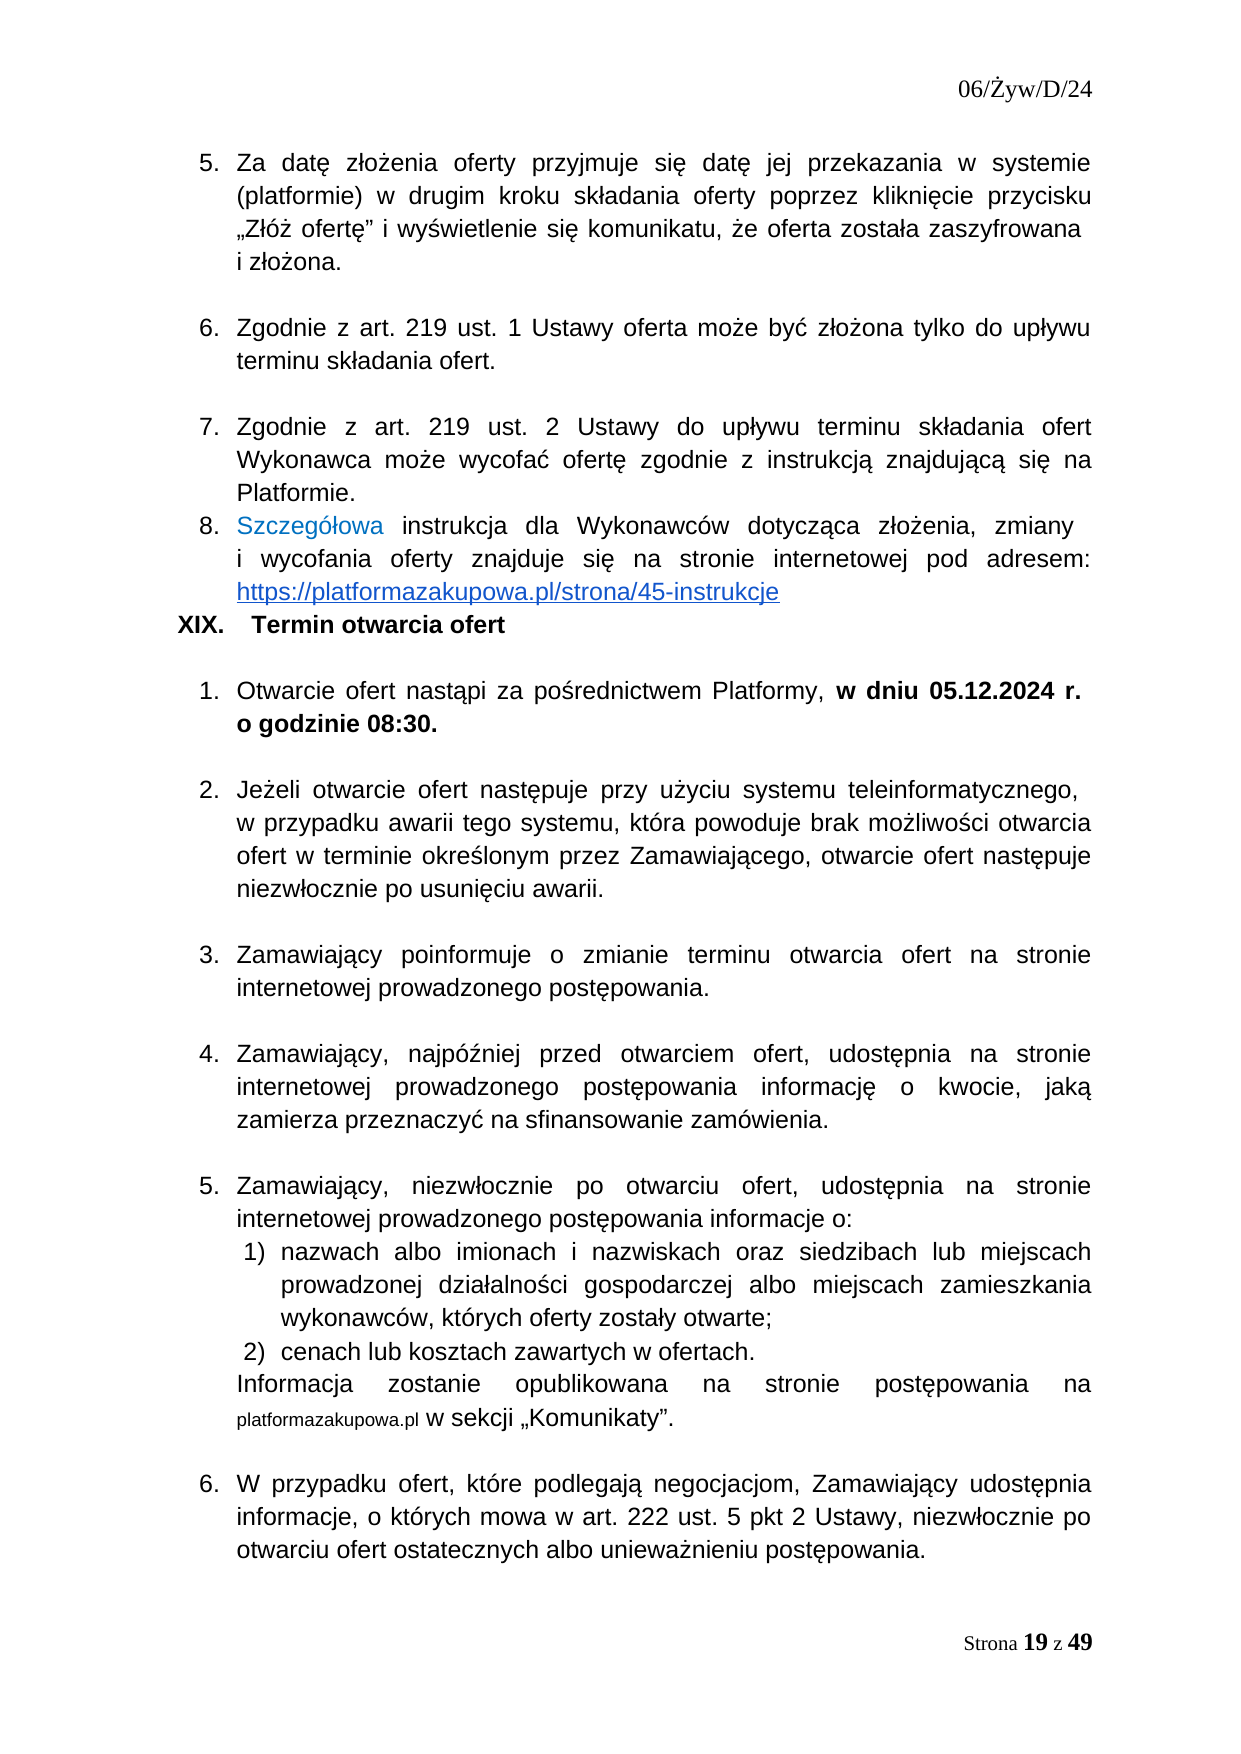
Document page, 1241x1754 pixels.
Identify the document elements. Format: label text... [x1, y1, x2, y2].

list Zamawiający, niezwłocznie po otwarciu ofert, udostępnia na stronie internetowej prowadzonego postępowania informacje o: [199, 1171, 1092, 1233]
text Informacja zostanie opublikowana na stronie postępowania na platformazakupowa.pl w sekcji „Komunikaty”. [236, 1369, 1092, 1431]
list Za datę złożenia oferty przyjmuje się datę jej przekazania w systemie (platformie) w drugim kroku składania oferty poprzez kliknięcie przycisku „Złóż ofertę” i wyświetlenie się komunikatu, że oferta została zaszyfrowana i złożona. [199, 148, 1092, 276]
list Termin otwarcia ofert [177, 610, 1092, 639]
list Zgodnie z art. 219 ust. 2 Ustawy do upływu terminu składania ofert Wykonawca może wycofać ofertę zgodnie z instrukcją znajdującą się na Platformie. [199, 412, 1092, 507]
list Szczegółowa instrukcja dla Wykonawców dotycząca złożenia, zmiany i wycofania oferty znajduje się na stronie internetowej pod adresem: https://platformazakupowa.pl/strona/45-instrukcje [199, 511, 1092, 606]
list cenach lub kosztach zawartych w ofertach. [243, 1336, 1092, 1365]
list Jeżeli otwarcie ofert następuje przy użyciu systemu teleinformatycznego, w przypadku awarii tego systemu, która powoduje brak możliwości otwarcia ofert w terminie określonym przez Zamawiającego, otwarcie ofert następuje niezwłocznie po usunięciu awarii. [199, 775, 1092, 903]
list W przypadku ofert, które podlegają negocjacjom, Zamawiający udostępnia informacje, o których mowa w art. 222 ust. 5 pkt 2 Ustawy, niezwłocznie po otwarciu ofert ostatecznych albo unieważnieniu postępowania. [199, 1468, 1092, 1563]
list Zgodnie z art. 219 ust. 1 Ustawy oferta może być złożona tylko do upływu terminu składania ofert. [199, 313, 1092, 374]
list Zamawiający poinformuje o zmianie terminu otwarcia ofert na stronie internetowej prowadzonego postępowania. [199, 940, 1092, 1002]
list Otwarcie ofert nastąpi za pośrednictwem Platformy, w dniu 05.12.2024 r. o godzinie 08:30. [199, 676, 1092, 738]
list Zamawiający, najpóźniej przed otwarciem ofert, udostępnia na stronie internetowej prowadzonego postępowania informację o kwocie, jaką zamierza przeznaczyć na sfinansowanie zamówienia. [199, 1039, 1092, 1134]
list nazwach albo imionach i nazwiskach oraz siedzibach lub miejscach prowadzonej działalności gospodarczej albo miejscach zamieszkania wykonawców, których oferty zostały otwarte; [243, 1237, 1092, 1332]
